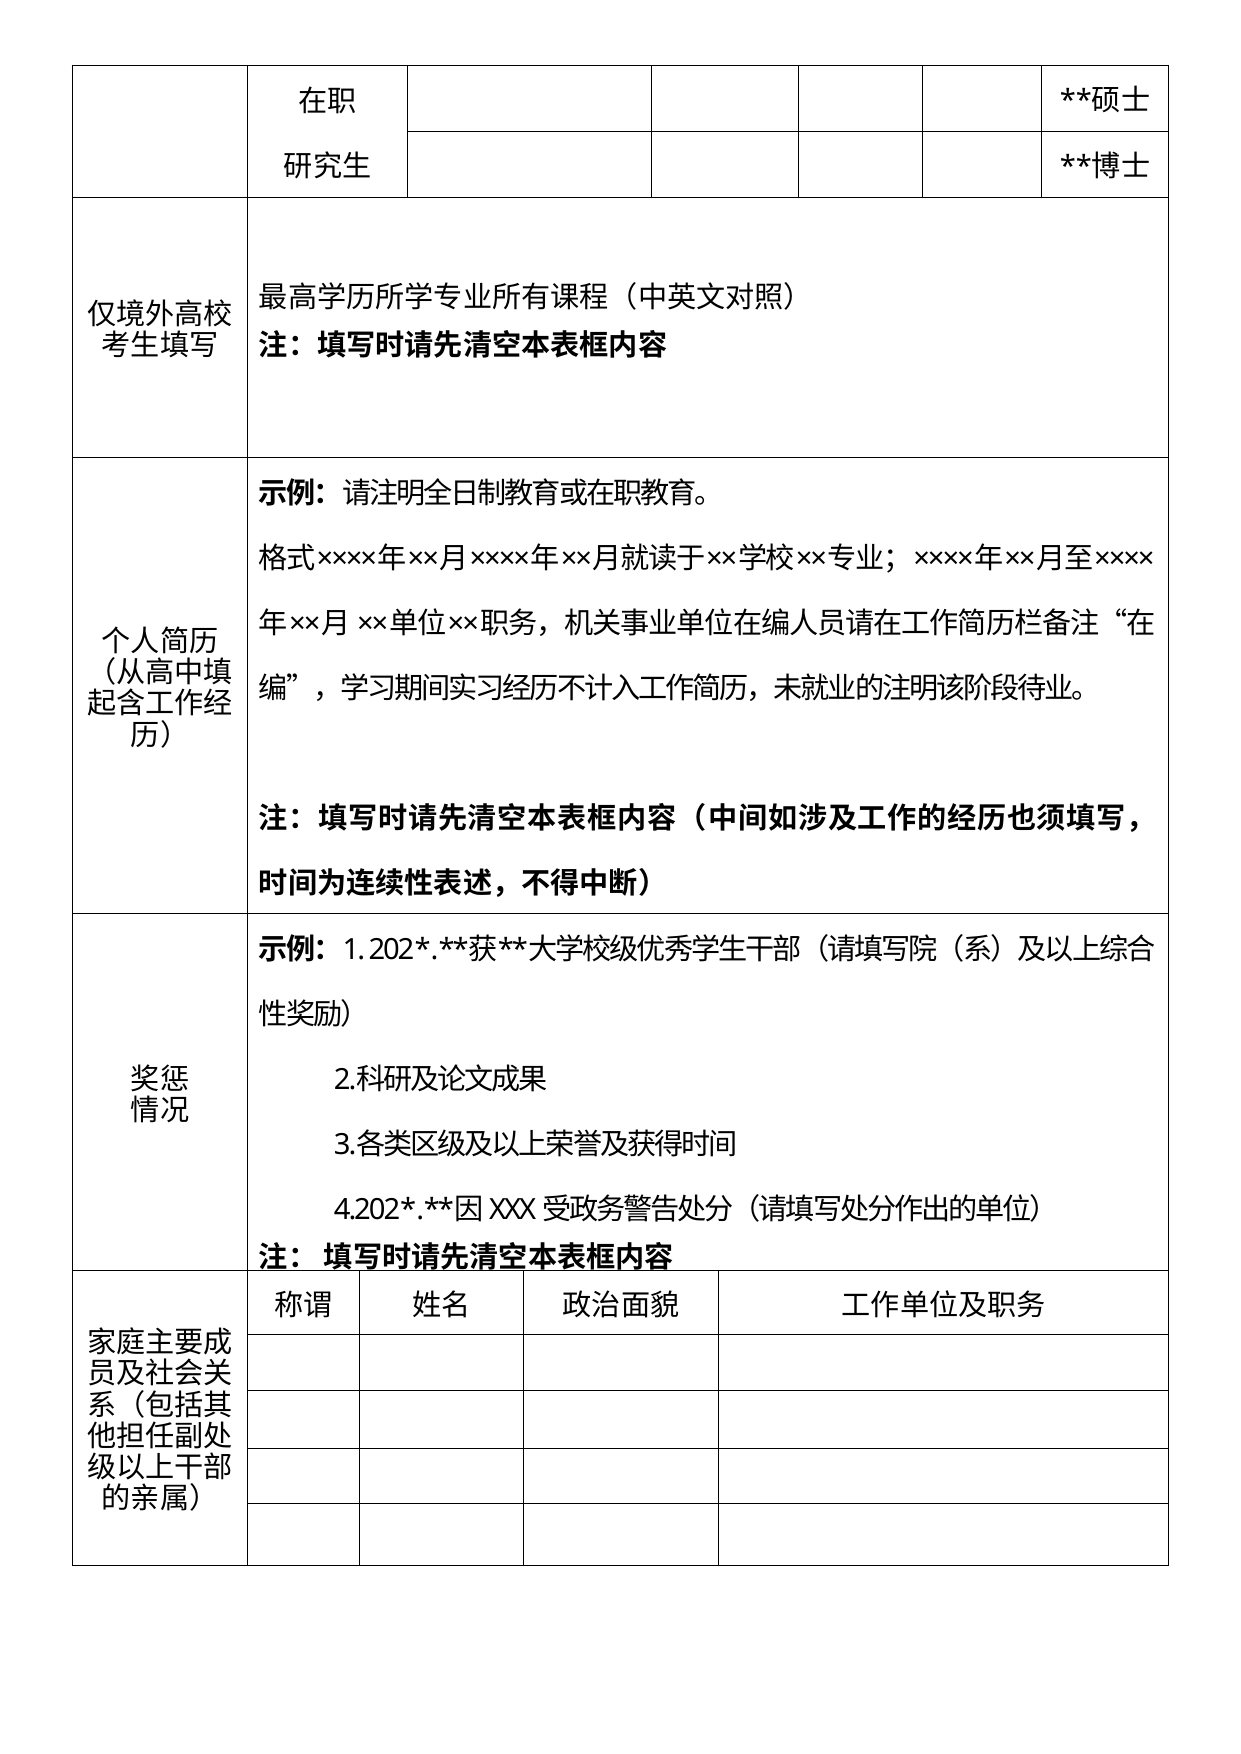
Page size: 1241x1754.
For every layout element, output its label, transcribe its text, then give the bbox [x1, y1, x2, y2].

table_cell [524, 1335, 718, 1390]
table_cell [524, 1504, 718, 1564]
table_cell [799, 132, 922, 197]
table_cell [408, 66, 651, 131]
table_cell [719, 1335, 1168, 1390]
table_cell [248, 1504, 359, 1564]
table_cell 在职 研究生 [248, 66, 407, 197]
table_cell [248, 1391, 359, 1448]
table_cell [360, 1391, 523, 1448]
table_cell 奖惩 情况 [73, 914, 247, 1270]
table_cell [719, 1391, 1168, 1448]
table_cell 仅境外高校考生填写 [73, 198, 247, 457]
table_cell 姓名 [360, 1271, 523, 1334]
table_cell 最高学历所学专业所有课程（中英文对照） 注：填写时请先清空本表框内容 [248, 198, 1168, 457]
table_cell **博士 [1042, 132, 1168, 197]
table_cell [248, 1449, 359, 1502]
table_cell [719, 1449, 1168, 1502]
table_cell [408, 132, 651, 197]
table_cell 示例：1. 202*.**获**大学校级优秀学生干部（请填写院（系）及以上综合性奖励） 2.科研及论文成果 3.各类区级及以上荣誉及获得时间 4.202*.**因XXX受政务警告处分（请填写处分作出的单位） 注： 填写时请先清空本表框内容 [248, 914, 1168, 1270]
table_cell 家庭主要成员及社会关系（包括其他担任副处级以上干部的亲属） [73, 1271, 247, 1564]
table_cell [799, 66, 922, 131]
table_cell [360, 1504, 523, 1564]
table_cell [360, 1449, 523, 1502]
table_cell [652, 132, 798, 197]
table_cell 工作单位及职务 [719, 1271, 1168, 1334]
table_cell [923, 66, 1041, 131]
table_cell 政治面貌 [524, 1271, 718, 1334]
table_cell **硕士 [1042, 66, 1168, 131]
table_cell [719, 1504, 1168, 1564]
table_cell [524, 1391, 718, 1448]
table_cell [248, 1335, 359, 1390]
table_cell 示例：请注明全日制教育或在职教育。 格式××××年××月××××年××月就读于××学校××专业；××××年××月至××××年××月 ××单位××职务，机关事业单位在编人员请在工作简历栏备注“在编”，学习期间实习经历不计入工作简历，未就业的注明该阶段待业。 注：填写时请先清空本表框内容（中间如涉及工作的经历也须填写，时间为连续性表述，不得中断） [248, 458, 1168, 913]
table_cell [652, 66, 798, 131]
table_cell [524, 1449, 718, 1502]
table_cell 个人简历（从高中填起含工作经历） [73, 458, 247, 913]
table_cell [923, 132, 1041, 197]
table_cell 称谓 [248, 1271, 359, 1334]
table_cell [360, 1335, 523, 1390]
